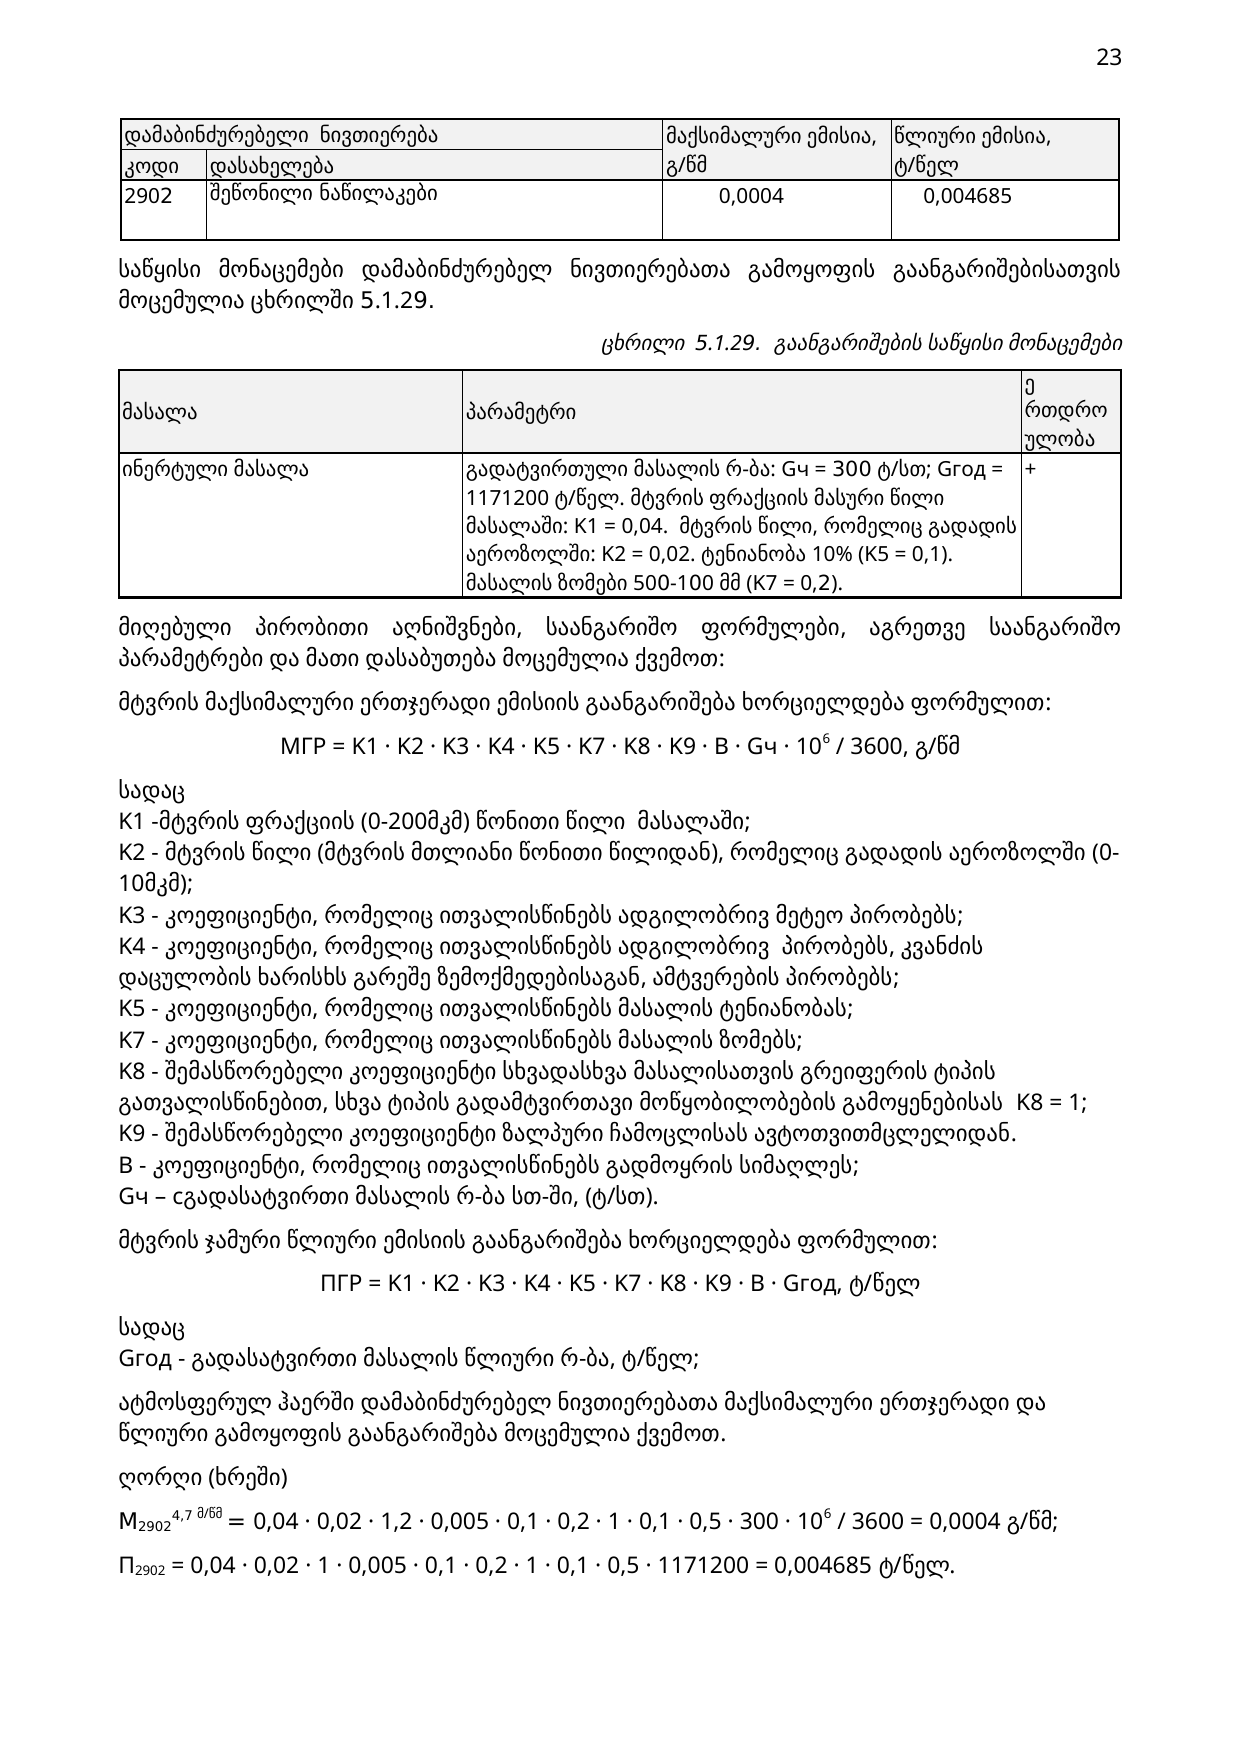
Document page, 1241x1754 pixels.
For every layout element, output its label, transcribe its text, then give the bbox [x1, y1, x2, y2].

text K8 - შემასწორებელი კოეფიციენტი სხვადასხვა მასალისათვის გრეიფერის ტიპის გათვალისწინებით, სხვა ტიპის გადამტვირთავი მოწყობილობების გამოყენებისას K8 = 1; [118, 1055, 1122, 1117]
text საწყისი მონაცემები დამაბინძურებელ ნივთიერებათა გამოყოფის გაანგარიშებისათვის მოცემულია ცხრილში 5.1.29. [118, 253, 1122, 316]
text K5 - კოეფიციენტი, რომელიც ითვალისწინებს მასალის ტენიანობას; [118, 992, 1122, 1023]
text M29024,7 მ/წმ = 0,04 · 0,02 · 1,2 · 0,005 · 0,1 · 0,2 · 1 · 0,1 · 0,5 · 300 · 106 / 3600 = 0,0004 გ/წმ; [118, 1505, 1122, 1536]
text П2902 = 0,04 · 0,02 · 1 · 0,005 · 0,1 · 0,2 · 1 · 0,1 · 0,5 · 1171200 = 0,004685 ტ/წელ. [118, 1548, 1122, 1580]
table_cell დასახელება [207, 150, 662, 179]
text სადაც [118, 1311, 1122, 1342]
text მიღებული პირობითი აღნიშვნები, საანგარიშო ფორმულები, აგრეთვე საანგარიშო პარამეტრები და მათი დასაბუთება მოცემულია ქვემოთ: [118, 611, 1122, 673]
table_cell კოდი [122, 150, 206, 179]
table_cell ინერტული მასალა [120, 454, 462, 596]
text K1 -მტვრის ფრაქციის (0-200მკმ) წონითი წილი მასალაში; [118, 805, 1122, 836]
table_cell + [1022, 454, 1120, 596]
table_header დამაბინძურებელი ნივთიერება [122, 120, 662, 149]
text МГР = K1 · K2 · K3 · K4 · K5 · K7 · K8 · K9 · B · Gч · 106 / 3600, გ/წმ [118, 730, 1122, 761]
table_cell გადატვირთული მასალის რ-ბა: Gч = 300 ტ/სთ; Gгод = 1171200 ტ/წელ. მტვრის ფრაქციის მასური წილი მასალაში: K1 = 0,04. მტვრის წილი, რომელიც გადადის აეროზოლში: K2 = 0,02. ტენიანობა 10% (K5 = 0,1). მასალის ზომები 500-100 მმ (K7 = 0,2). [463, 454, 1021, 596]
text B - კოეფიციენტი, რომელიც ითვალისწინებს გადმოყრის სიმაღლეს; [118, 1148, 1122, 1180]
text K7 - კოეფიციენტი, რომელიც ითვალისწინებს მასალის ზომებს; [118, 1023, 1122, 1055]
text ატმოსფერულ ჰაერში დამაბინძურებელ ნივთიერებათა მაქსიმალური ერთჯერადი და წლიური გამოყოფის გაანგარიშება მოცემულია ქვემოთ. [118, 1386, 1122, 1448]
text Gгод - გადასატვირთი მასალის წლიური რ-ბა, ტ/წელ; [118, 1342, 1122, 1373]
text სადაც [118, 773, 1122, 805]
table_header მაქსიმალური ემისია, გ/წმ [663, 120, 891, 179]
text K4 - კოეფიციენტი, რომელიც ითვალისწინებს ადგილობრივ პირობებს, კვანძის დაცულობის ხარისხს გარეშე ზემოქმედებისაგან, ამტვერების პირობებს; [118, 930, 1122, 992]
text ცხრილი 5.1.29. გაანგარიშების საწყისი მონაცემები [118, 328, 1122, 356]
table_header ერთდროულობა [1022, 371, 1120, 452]
text K2 - მტვრის წილი (მტვრის მთლიანი წონითი წილიდან), რომელიც გადადის აეროზოლში (0-10მკმ); [118, 836, 1122, 898]
table_cell შეწონილი ნაწილაკები [207, 181, 662, 238]
table_cell 2902 [122, 181, 206, 238]
text Gч – сგადასატვირთი მასალის რ-ბა სთ-ში, (ტ/სთ). [118, 1180, 1122, 1211]
text ПГР = K1 · K2 · K3 · K4 · K5 · K7 · K8 · K9 · B · Gгод, ტ/წელ [118, 1267, 1122, 1298]
text K3 - კოეფიციენტი, რომელიც ითვალისწინებს ადგილობრივ მეტეო პირობებს; [118, 898, 1122, 930]
table_header მასალა [120, 371, 462, 452]
text ღორღი (ხრეში) [118, 1461, 1122, 1492]
text მტვრის მაქსიმალური ერთჯერადი ემისიის გაანგარიშება ხორციელდება ფორმულით: [118, 686, 1122, 717]
table_cell 0,0004 [663, 181, 891, 238]
table_header წლიური ემისია, ტ/წელ [892, 120, 1118, 179]
table_cell 0,004685 [892, 181, 1118, 238]
text მტვრის ჯამური წლიური ემისიის გაანგარიშება ხორციელდება ფორმულით: [118, 1223, 1122, 1255]
text K9 - შემასწორებელი კოეფიციენტი ზალპური ჩამოცლისას ავტოთვითმცლელიდან. [118, 1117, 1122, 1148]
table_header პარამეტრი [463, 371, 1021, 452]
